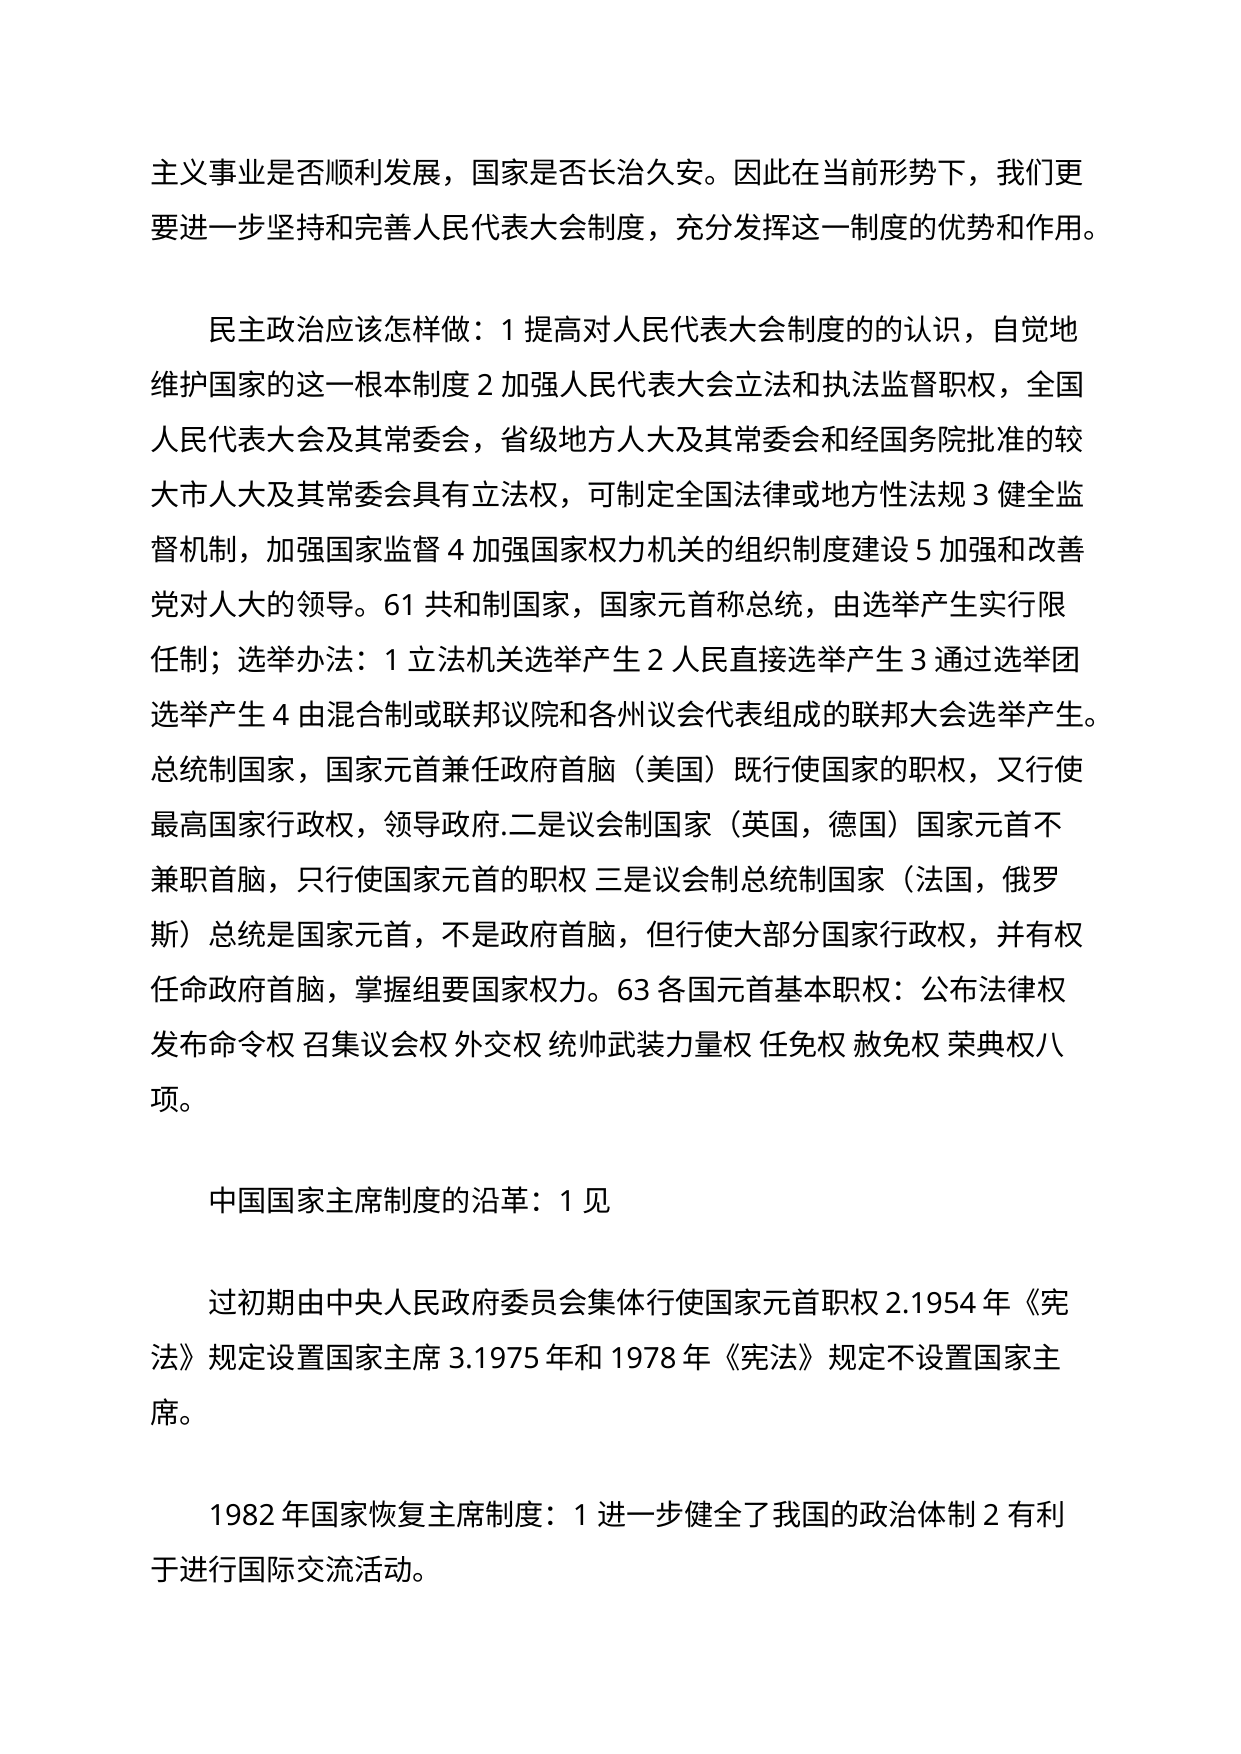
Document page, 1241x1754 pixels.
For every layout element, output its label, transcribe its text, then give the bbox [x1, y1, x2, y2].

text 1982年国家恢复主席制度：1 进一步健全了我国的政治体制 2 有利于进行国际交流活动。 [150, 1492, 1090, 1589]
text 民主政治应该怎样做：1 提高对人民代表大会制度的的认识，自觉地维护国家的这一根本制度2 加强人民代表大会立法和执法监督职权，全国人民代表大会及其常委会，省级地方人大及其常委会和经国务院批准的较大市人大及其常委会具有立法权，可制定全国法律或地方性法规3 健全监督机制，加强国家监督4 加强国家权力机关的组织制度建设5 加强和改善党对人大的领导。61 共和制国家，国家元首称总统，由选举产生实行限任制；选举办法：1 立法机关选举产生2 人民直接选举产生3 通过选举团选举产生4 由混合制或联邦议院和各州议会代表组成的联邦大会选举产生。总统制国家，国家元首兼任政府首脑（美国）既行使国家的职权，又行使最高国家行政权，领导政府.二是议会制国家（英国，德国）国家元首不兼职首脑，只行使国家元首的职权 三是议会制总统制国家（法国，俄罗斯）总统是国家元首，不是政府首脑，但行使大部分国家行政权，并有权任命政府首脑，掌握组要国家权力。63 各国元首基本职权：公布法律权 发布命令权 召集议会权 外交权 统帅武装力量权 任免权 赦免权 荣典权八项。 [150, 307, 1090, 1118]
text 过初期由中央人民政府委员会集体行使国家元首职权2.1954年《宪法》规定设置国家主席 3.1975年和1978年《宪法》规定不设置国家主席。 [150, 1280, 1090, 1432]
text 中国国家主席制度的沿革：1 见 [150, 1178, 1090, 1220]
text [150, 150, 1090, 247]
